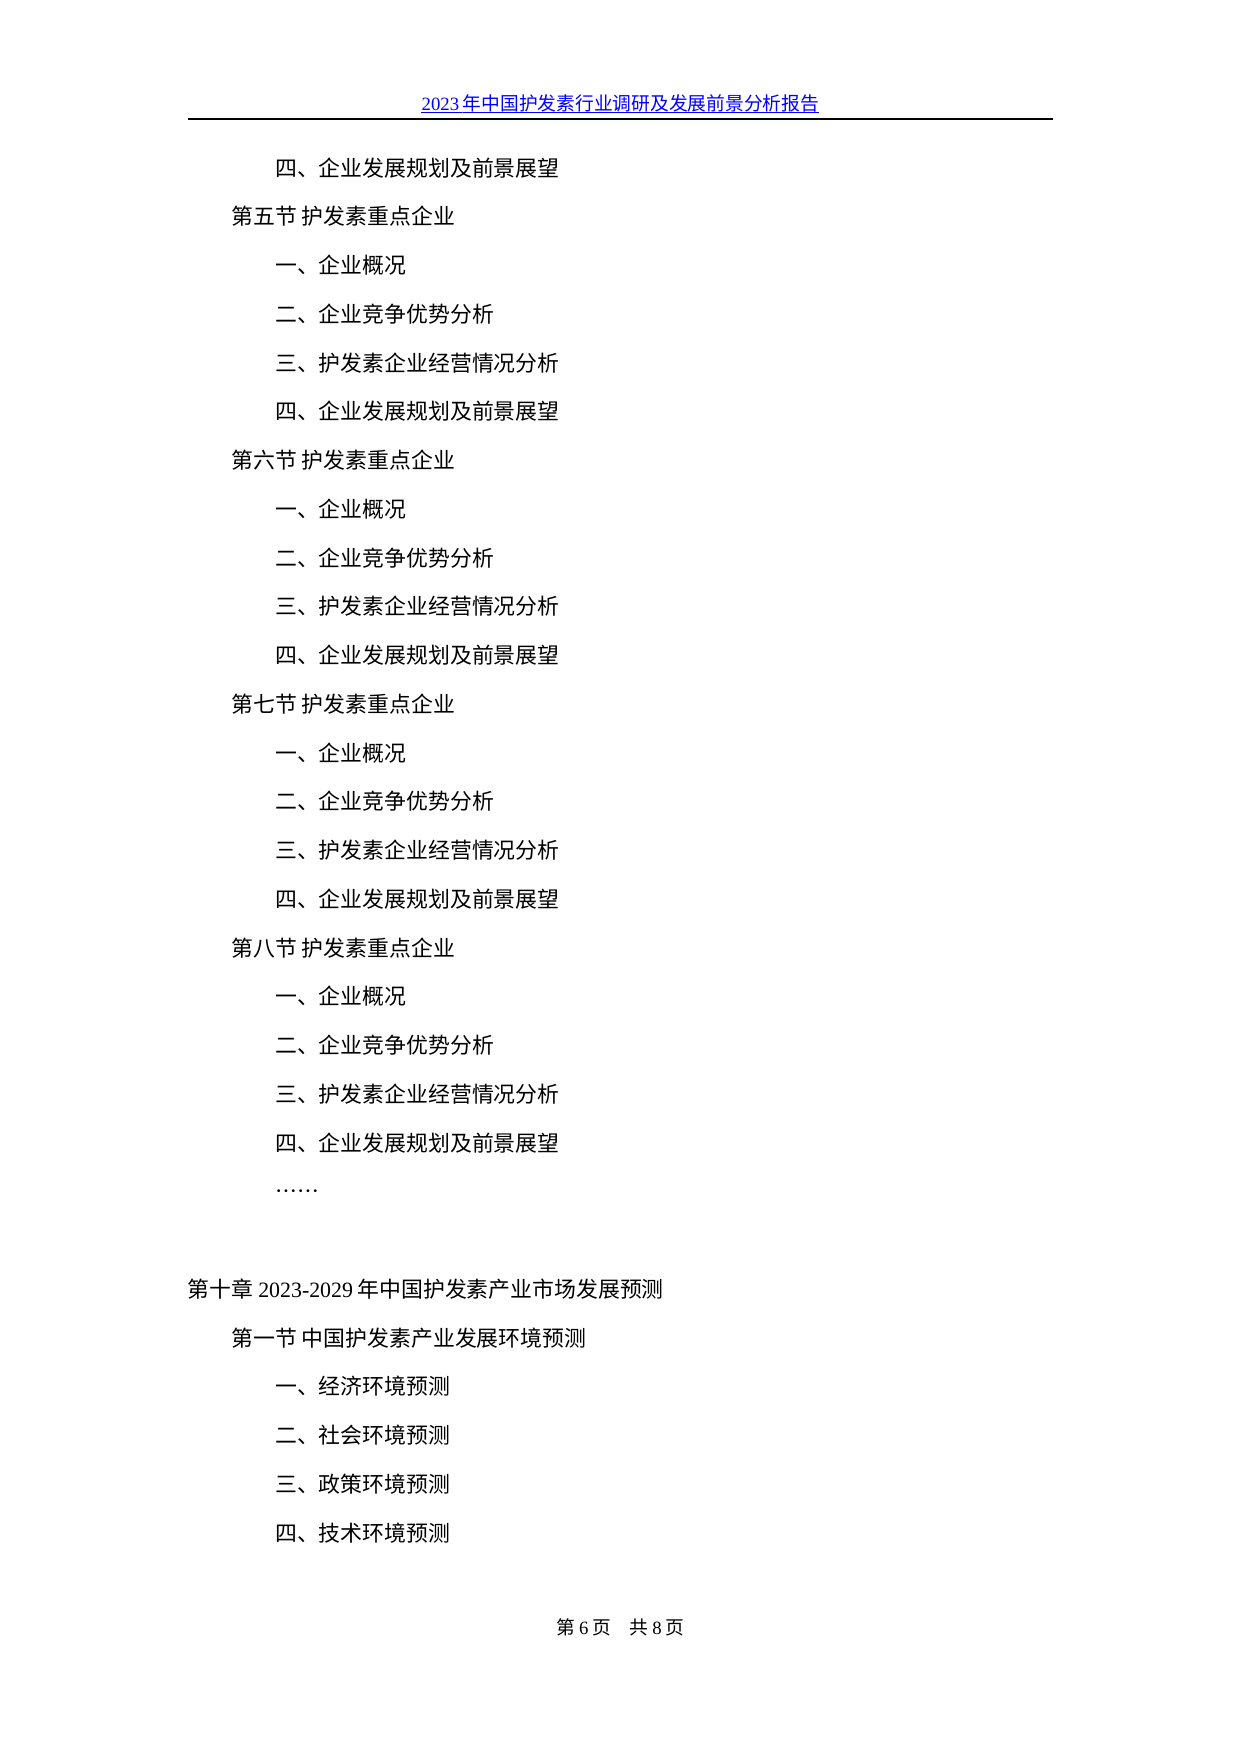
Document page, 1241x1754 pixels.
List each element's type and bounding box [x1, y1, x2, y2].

text [187, 150, 1053, 1548]
